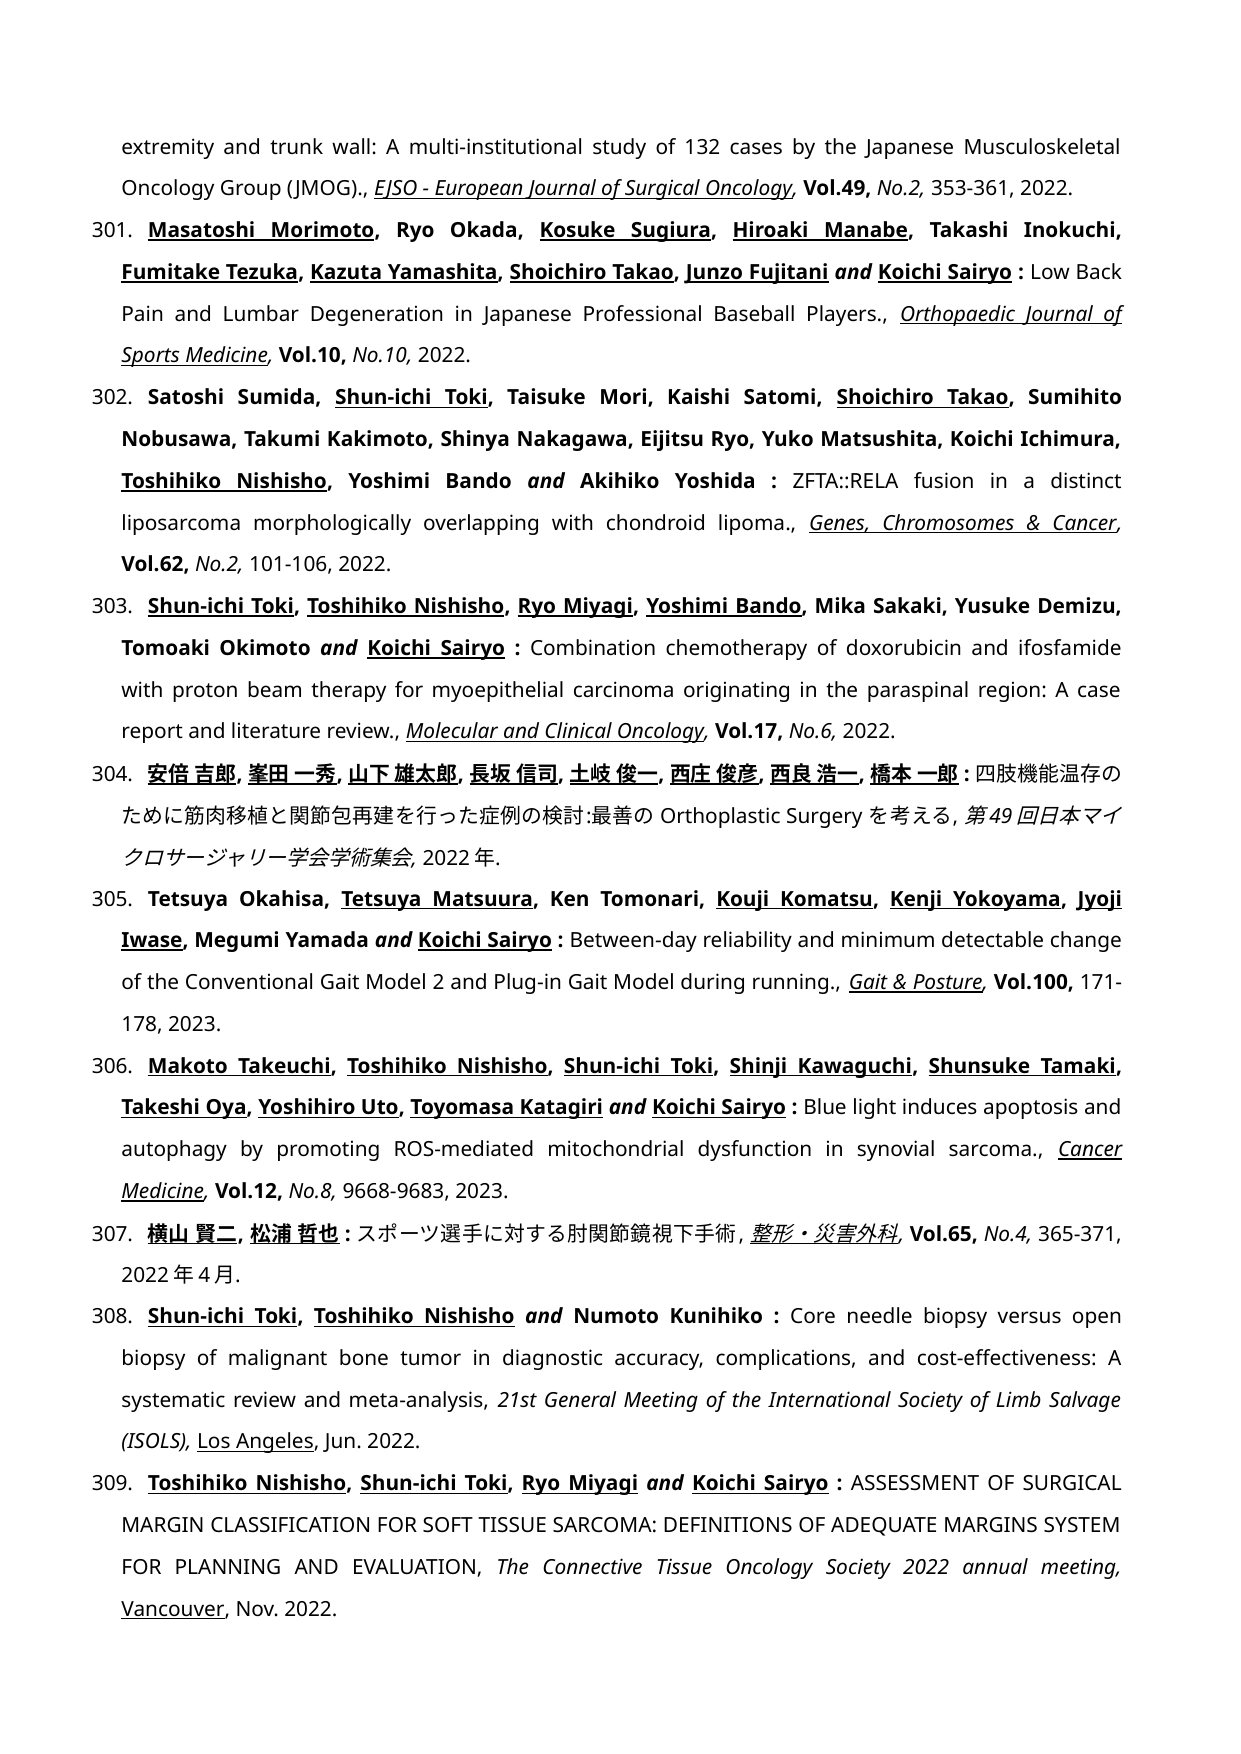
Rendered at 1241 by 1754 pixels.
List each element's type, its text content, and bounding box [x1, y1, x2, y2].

list Toshihiko Nishisho, Shun-ichi Toki, Ryo Miyagi and Koichi Sairyo : ASSESSMENT OF SURGICAL MARGIN CLASSIFICATION FOR SOFT TISSUE SARCOMA: DEFINITIONS OF ADEQUATE MARGINS SYSTEM FOR PLANNING AND EVALUATION, The Connective Tissue Oncology Society 2022 annual meeting, Vancouver, Nov. 2022. [92, 1462, 1122, 1629]
list Shun-ichi Toki, Toshihiko Nishisho, Ryo Miyagi, Yoshimi Bando, Mika Sakaki, Yusuke Demizu, Tomoaki Okimoto and Koichi Sairyo : Combination chemotherapy of doxorubicin and ifosfamide with proton beam therapy for myoepithelial carcinoma originating in the paraspinal region: A case report and literature review., Molecular and Clinical Oncology, Vol.17, No.6, 2022. [92, 584, 1122, 752]
list 安倍 吉郎, 峯田 一秀, 山下 雄太郎, 長坂 信司, 土岐 俊一, 西庄 俊彦, 西良 浩一, 橋本 一郎 : 四肢機能温存のために筋肉移植と関節包再建を行った症例の検討:最善の Orthoplastic Surgery を考える, 第49回日本マイクロサージャリー学会学術集会, 2022年. [92, 752, 1122, 877]
list 横山 賢二, 松浦 哲也 : スポーツ選手に対する肘関節鏡視下手術, 整形・災害外科, Vol.65, No.4, 365-371, 2022年4月. [92, 1211, 1122, 1295]
list Masatoshi Morimoto, Ryo Okada, Kosuke Sugiura, Hiroaki Manabe, Takashi Inokuchi, Fumitake Tezuka, Kazuta Yamashita, Shoichiro Takao, Junzo Fujitani and Koichi Sairyo : Low Back Pain and Lumbar Degeneration in Japanese Professional Baseball Players., Orthopaedic Journal of Sports Medicine, Vol.10, No.10, 2022. [92, 209, 1122, 376]
list Makoto Takeuchi, Toshihiko Nishisho, Shun-ichi Toki, Shinji Kawaguchi, Shunsuke Tamaki, Takeshi Oya, Yoshihiro Uto, Toyomasa Katagiri and Koichi Sairyo : Blue light induces apoptosis and autophagy by promoting ROS-mediated mitochondrial dysfunction in synovial sarcoma., Cancer Medicine, Vol.12, No.8, 9668-9683, 2023. [92, 1044, 1122, 1211]
list Satoshi Sumida, Shun-ichi Toki, Taisuke Mori, Kaishi Satomi, Shoichiro Takao, Sumihito Nobusawa, Takumi Kakimoto, Shinya Nakagawa, Eijitsu Ryo, Yuko Matsushita, Koichi Ichimura, Toshihiko Nishisho, Yoshimi Bando and Akihiko Yoshida : ZFTA::RELA fusion in a distinct liposarcoma morphologically overlapping with chondroid lipoma., Genes, Chromosomes & Cancer, Vol.62, No.2, 101-106, 2022. [92, 376, 1122, 584]
list Tetsuya Okahisa, Tetsuya Matsuura, Ken Tomonari, Kouji Komatsu, Kenji Yokoyama, Jyoji Iwase, Megumi Yamada and Koichi Sairyo : Between-day reliability and minimum detectable change of the Conventional Gait Model 2 and Plug-in Gait Model during running., Gait & Posture, Vol.100, 171-178, 2023. [92, 877, 1122, 1044]
list Shun-ichi Toki, Toshihiko Nishisho and Numoto Kunihiko : Core needle biopsy versus open biopsy of malignant bone tumor in diagnostic accuracy, complications, and cost-effectiveness: A systematic review and meta-analysis, 21st General Meeting of the International Society of Limb Salvage (ISOLS), Los Angeles, Jun. 2022. [92, 1295, 1122, 1462]
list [92, 125, 1122, 209]
